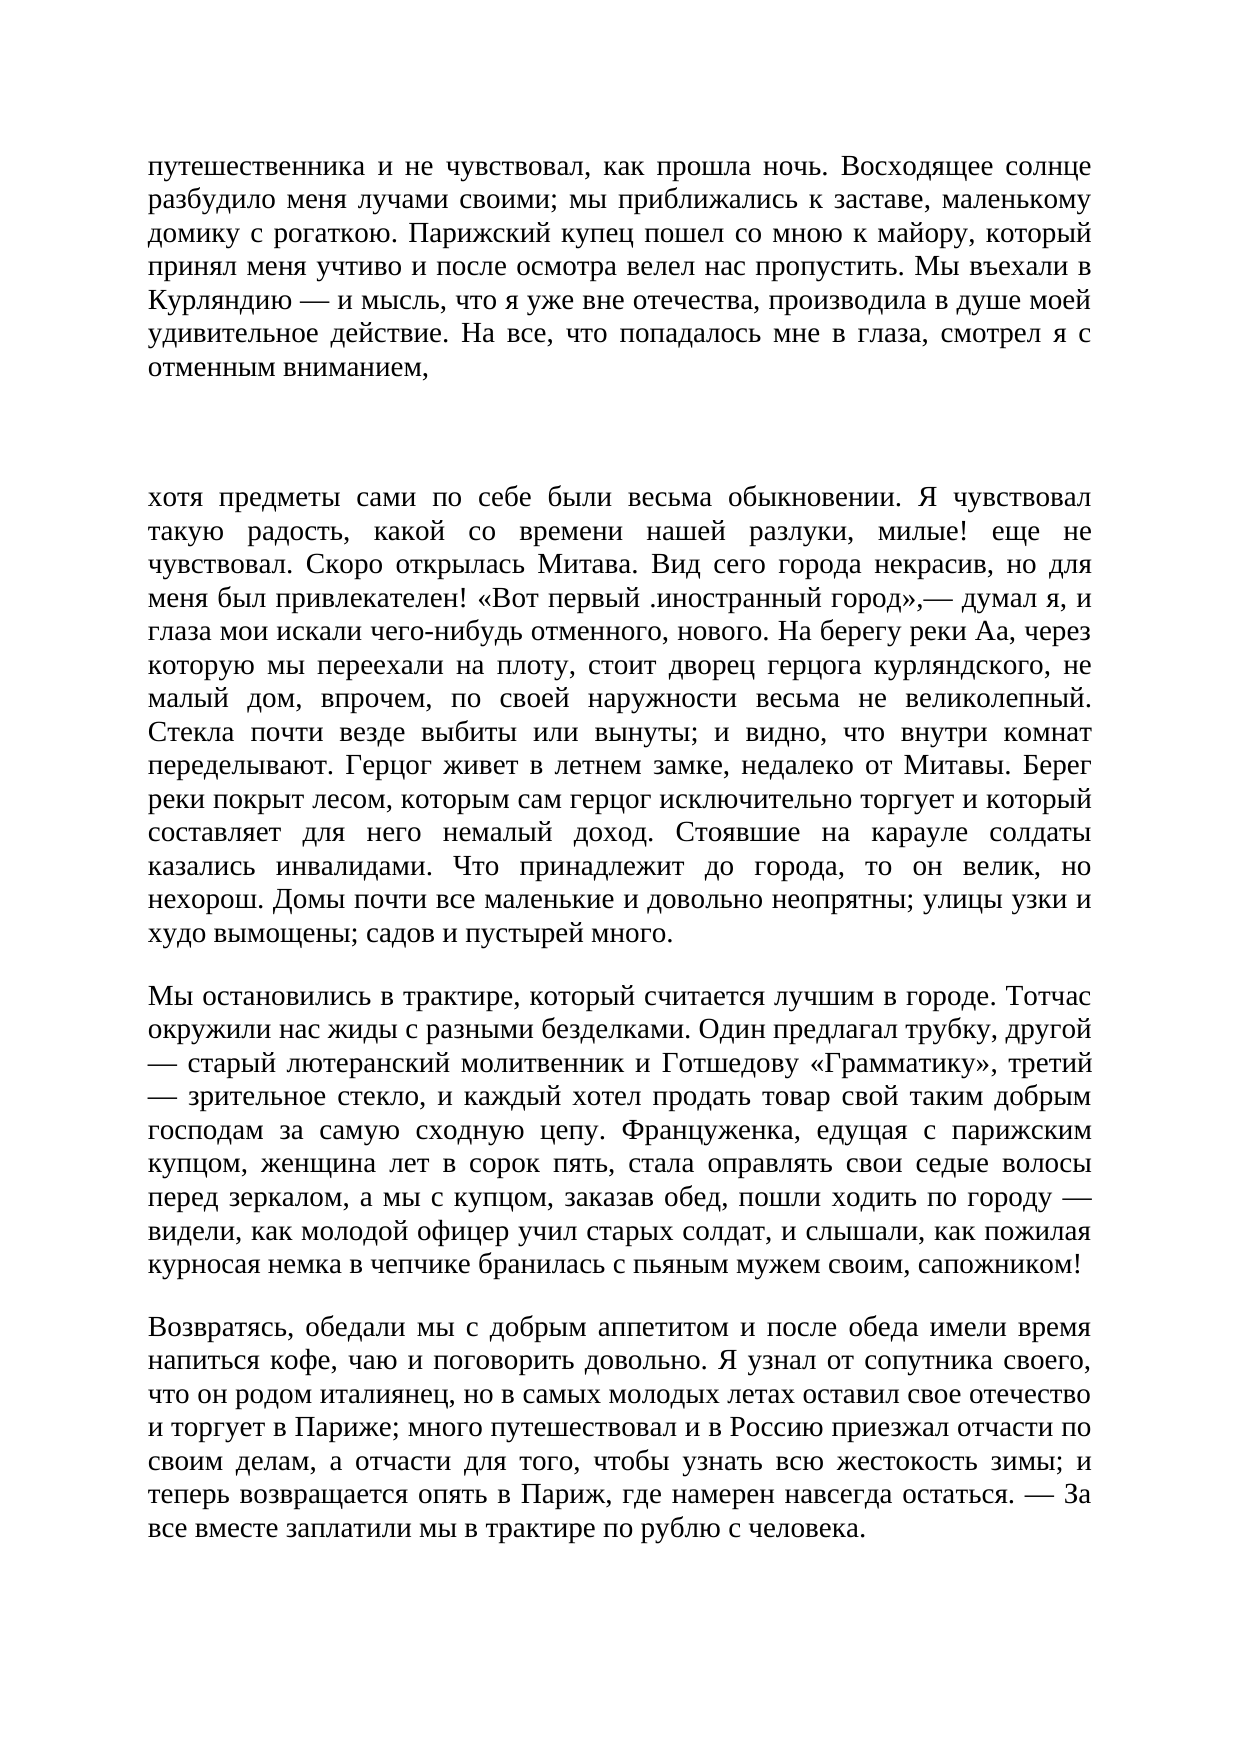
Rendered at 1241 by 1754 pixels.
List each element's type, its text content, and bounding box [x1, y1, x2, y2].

text Мы остановились в трактире, который считается лучшим в городе. Тотчас окружили нас жиды с разными безделками. Один предлагал трубку, другой — старый лютеранский молитвенник и Готшедову «Грамматику», третий — зрительное стекло, и каждый хотел продать товар свой таким добрым господам за самую сходную цепу. Француженка, едущая с парижским купцом, женщина лет в сорок пять, стала оправлять свои седые волосы перед зеркалом, а мы с купцом, заказав обед, пошли ходить по городу — видели, как молодой офицер учил старых солдат, и слышали, как пожилая курносая немка в чепчике бранилась с пьяным мужем своим, сапожником! [148, 978, 1093, 1280]
text Возвратясь, обедали мы с добрым аппетитом и после обеда имели время напиться кофе, чаю и поговорить довольно. Я узнал от сопутника своего, что он родом италиянец, но в самых молодых летах оставил свое отечество и торгует в Париже; много путешествовал и в Россию приезжал отчасти по своим делам, а отчасти для того, чтобы узнать всю жестокость зимы; и теперь возвращается опять в Париж, где намерен навсегда остаться. — За все вместе заплатили мы в трактире по рублю с человека. [148, 1309, 1093, 1544]
text хотя предметы сами по себе были весьма обыкновении. Я чувствовал такую радость, какой со времени нашей разлуки, милые! еще не чувствовал. Скоро открылась Митава. Вид сего города некрасив, но для меня был привлекателен! «Вот первый .иностранный город»,— думал я, и глаза мои искали чего-нибудь отменного, нового. На берегу реки Аа, через которую мы переехали на плоту, стоит дворец герцога курляндского, не малый дом, впрочем, по своей наружности весьма не великолепный. Стекла почти везде выбиты или вынуты; и видно, что внутри комнат переделывают. Герцог живет в летнем замке, недалеко от Митавы. Берег реки покрыт лесом, которым сам герцог исключительно торгует и который составляет для него немалый доход. Стоявшие на карауле солдаты казались инвалидами. Что принадлежит до города, то он велик, но нехорош. Домы почти все маленькие и довольно неопрятны; улицы узки и худо вымощены; садов и пустырей много. [148, 479, 1093, 949]
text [148, 148, 1093, 382]
